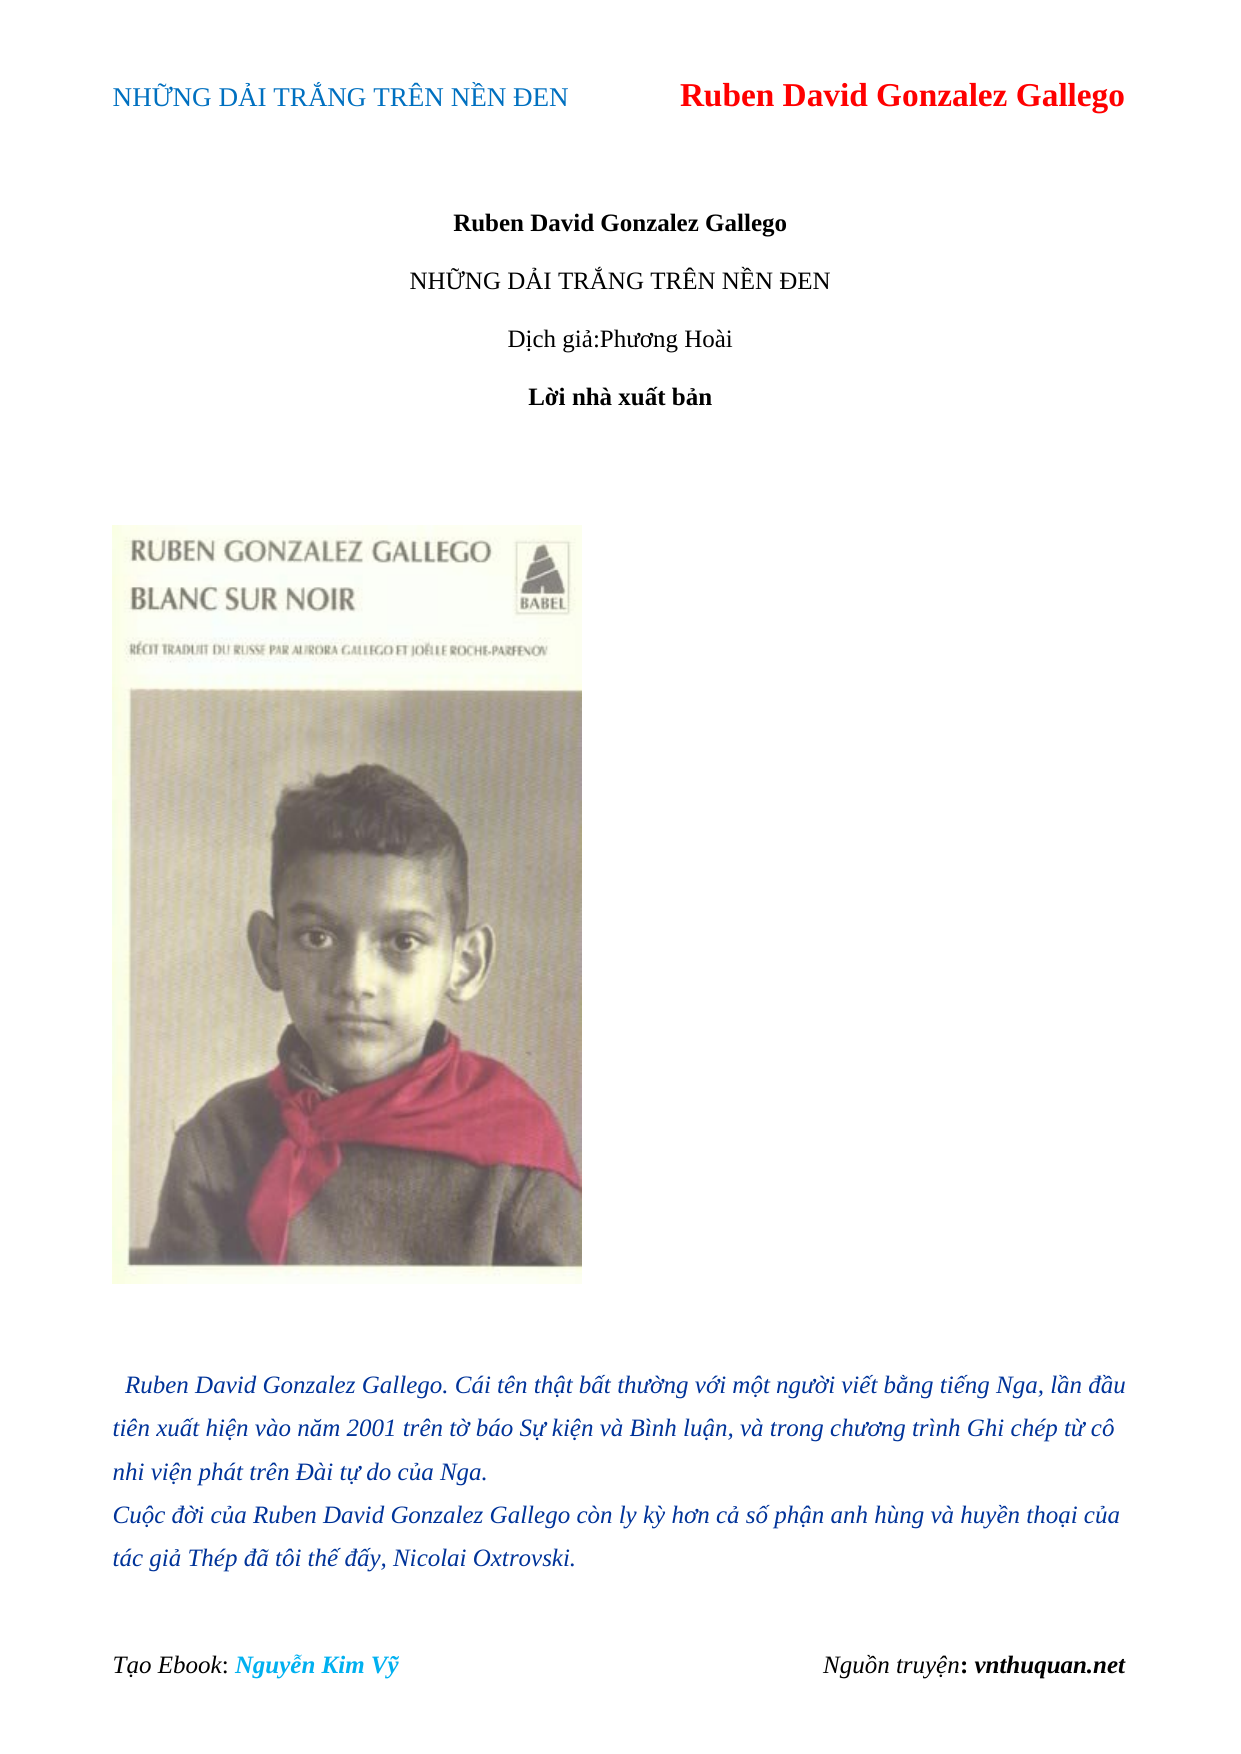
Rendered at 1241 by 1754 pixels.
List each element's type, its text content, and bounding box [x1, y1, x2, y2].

text Dịch giả:Phương Hoài [112, 324, 1128, 352]
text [112, 1327, 1128, 1572]
text NHỮNG DẢI TRẮNG TRÊN NỀN ĐEN [112, 266, 1128, 294]
text Lời nhà xuất bản [112, 382, 1128, 410]
text Ruben David Gonzalez Gallego [112, 208, 1128, 237]
picture [112, 525, 582, 1284]
